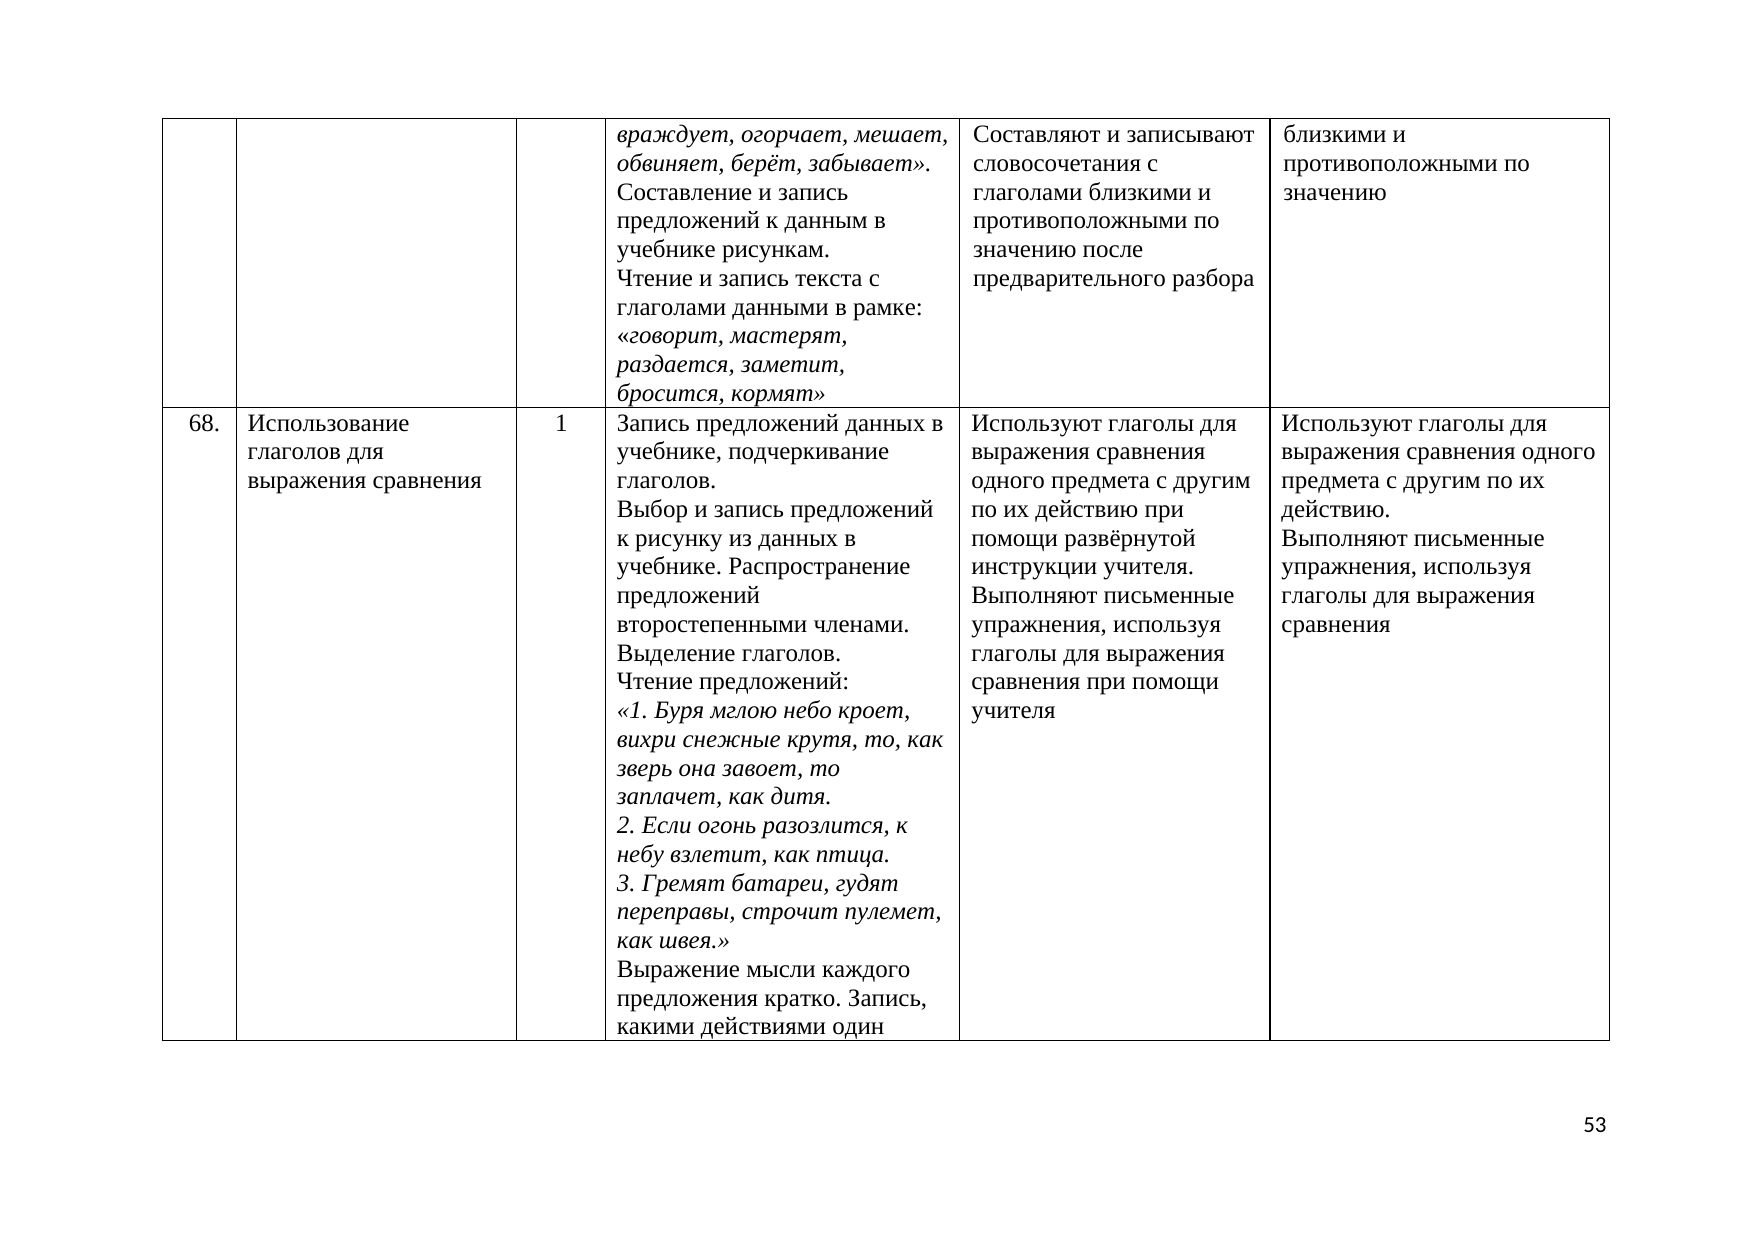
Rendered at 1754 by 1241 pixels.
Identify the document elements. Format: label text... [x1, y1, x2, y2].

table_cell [1271, 119, 1609, 407]
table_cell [960, 408, 1269, 1040]
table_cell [237, 408, 516, 1040]
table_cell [1271, 408, 1609, 1040]
table_cell 1 [517, 119, 605, 407]
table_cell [606, 119, 959, 407]
table_cell 1 [517, 408, 605, 1040]
table_cell [163, 408, 236, 1040]
table_cell [163, 119, 236, 407]
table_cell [237, 119, 516, 407]
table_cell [960, 119, 1269, 407]
